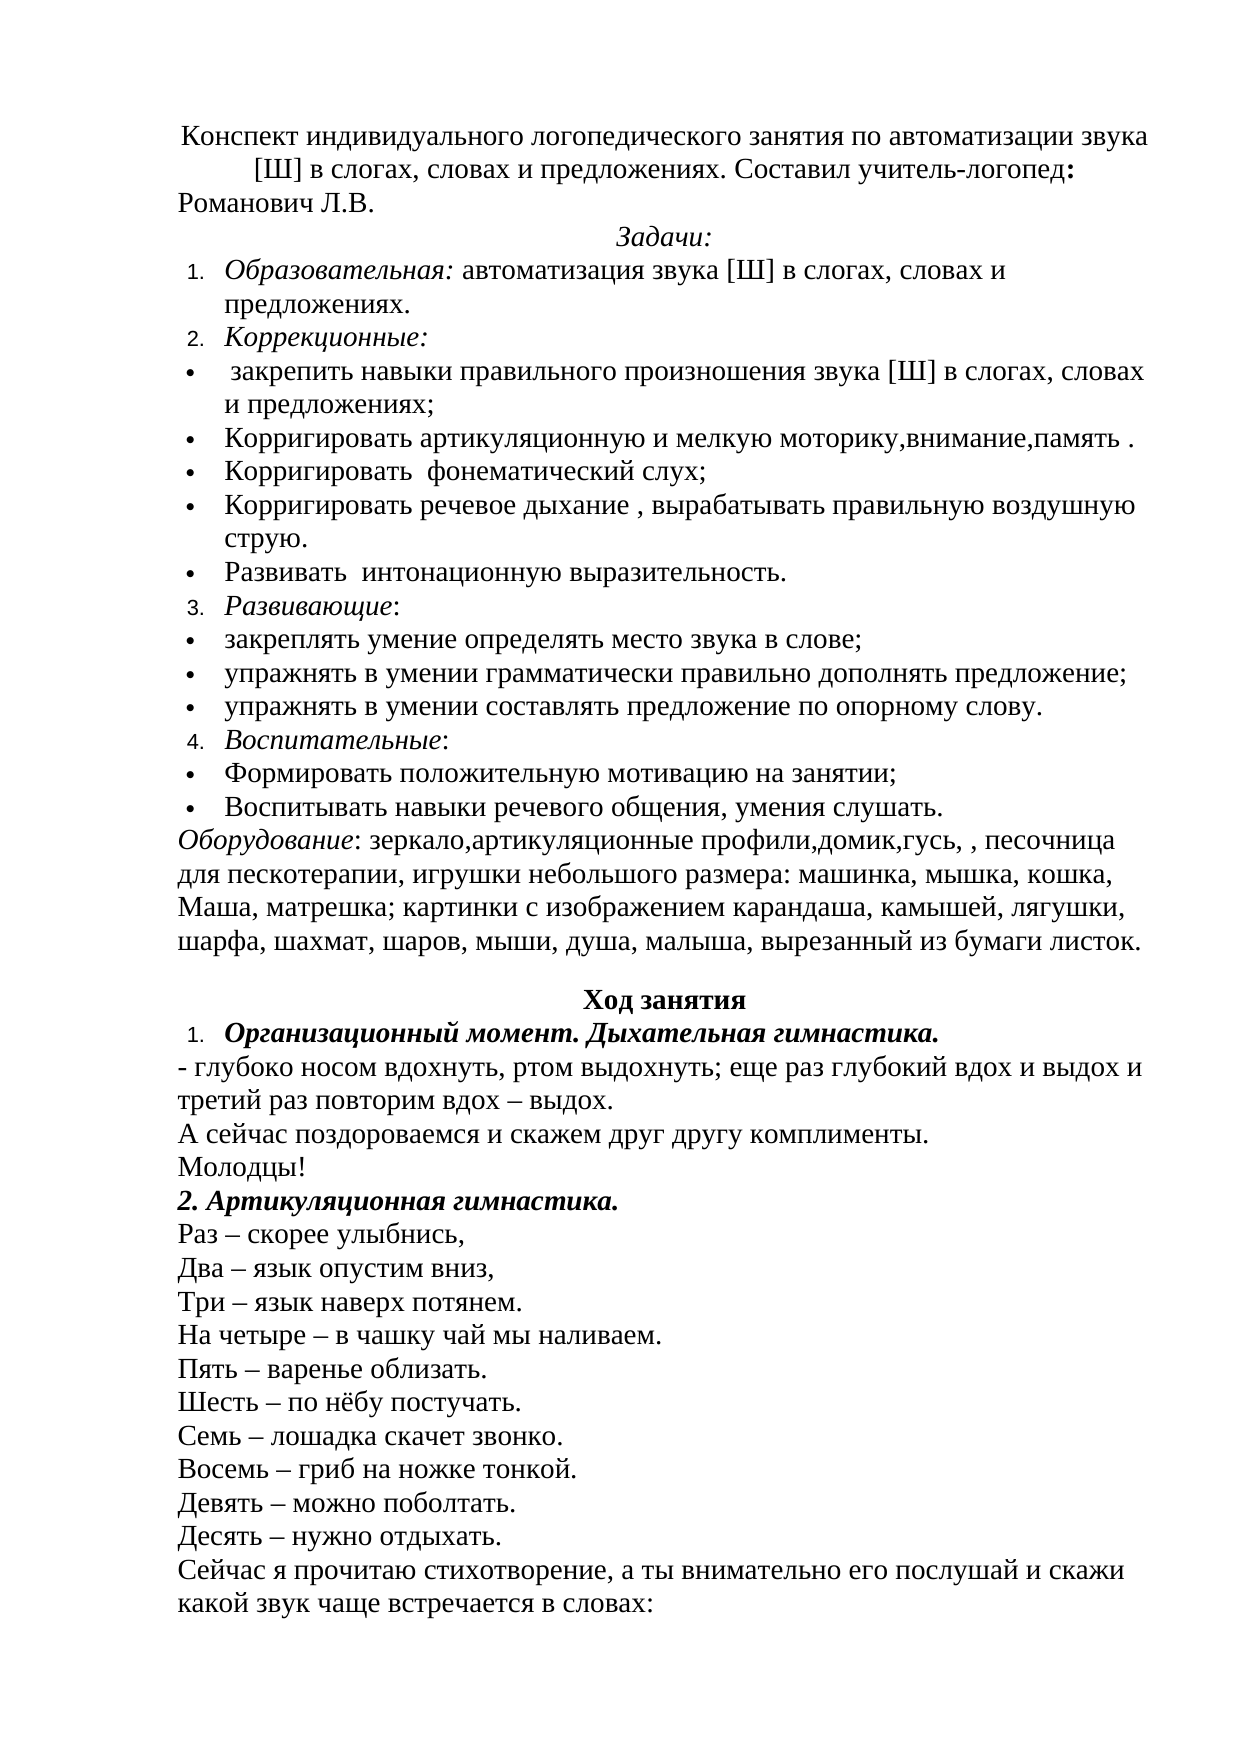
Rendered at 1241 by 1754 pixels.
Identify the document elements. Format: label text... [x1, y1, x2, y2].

text Три – язык наверх потянем. [177, 1284, 1152, 1317]
list закрепить навыки правильного произношения звука [Ш] в слогах, словах и предложениях; [187, 353, 1152, 420]
text Конспект индивидуального логопедического занятия по автоматизации звука [Ш] в слогах, словах и предложениях. Составил учитель-логопед: [177, 118, 1152, 185]
list Воспитательные: [187, 722, 1152, 755]
list Коррекционные: [187, 319, 1152, 353]
text Семь – лошадка скачет звонко. [177, 1418, 1152, 1451]
list закреплять умение определять место звука в слове; [187, 621, 1152, 655]
text Десять – нужно отдыхать. [177, 1518, 1152, 1552]
list Формировать положительную мотивацию на занятии; [187, 755, 1152, 789]
text Сейчас я прочитаю стихотворение, а ты внимательно его послушай и скажи какой звук чаще встречается в словах: [177, 1552, 1152, 1619]
text Раз – скорее улыбнись, [177, 1217, 1152, 1250]
text Девять – можно поболтать. [177, 1485, 1152, 1518]
list Организационный момент. Дыхательная гимнастика. [187, 1015, 1152, 1049]
list упражнять в умении составлять предложение по опорному слову. [187, 688, 1152, 722]
text 2. Артикуляционная гимнастика. [177, 1183, 1152, 1217]
text Молодцы! [177, 1149, 1152, 1183]
text Оборудование: зеркало,артикуляционные профили,домик,гусь, , песочница для пескотерапии, игрушки небольшого размера: машинка, мышка, кошка, Маша, матрешка; картинки с изображением карандаша, камышей, лягушки, шарфа, шахмат, шаров, мыши, душа, малыша, вырезанный из бумаги листок. [177, 822, 1152, 957]
text - глубоко носом вдохнуть, ртом выдохнуть; еще раз глубокий вдох и выдох и третий раз повторим вдох – выдох. [177, 1049, 1152, 1116]
list Корригировать фонематический слух; [187, 453, 1152, 487]
text Два – язык опустим вниз, [177, 1250, 1152, 1284]
text Восемь – гриб на ножке тонкой. [177, 1451, 1152, 1485]
text Романович Л.В. [177, 185, 1152, 219]
text А сейчас поздороваемся и скажем друг другу комплименты. [177, 1116, 1152, 1149]
text Ход занятия [177, 982, 1152, 1015]
list упражнять в умении грамматически правильно дополнять предложение; [187, 655, 1152, 688]
list Воспитывать навыки речевого общения, умения слушать. [187, 789, 1152, 822]
text Пять – варенье облизать. [177, 1351, 1152, 1384]
list Образовательная: автоматизация звука [Ш] в слогах, словах и предложениях. [187, 252, 1152, 319]
list Корригировать речевое дыхание , вырабатывать правильную воздушную струю. [187, 487, 1152, 554]
text Задачи: [177, 219, 1152, 252]
text Шесть – по нёбу постучать. [177, 1384, 1152, 1418]
list Корригировать артикуляционную и мелкую моторику,внимание,память . [187, 420, 1152, 453]
text На четыре – в чашку чай мы наливаем. [177, 1317, 1152, 1351]
list Развивающие: [187, 588, 1152, 621]
list Развивать интонационную выразительность. [187, 554, 1152, 588]
